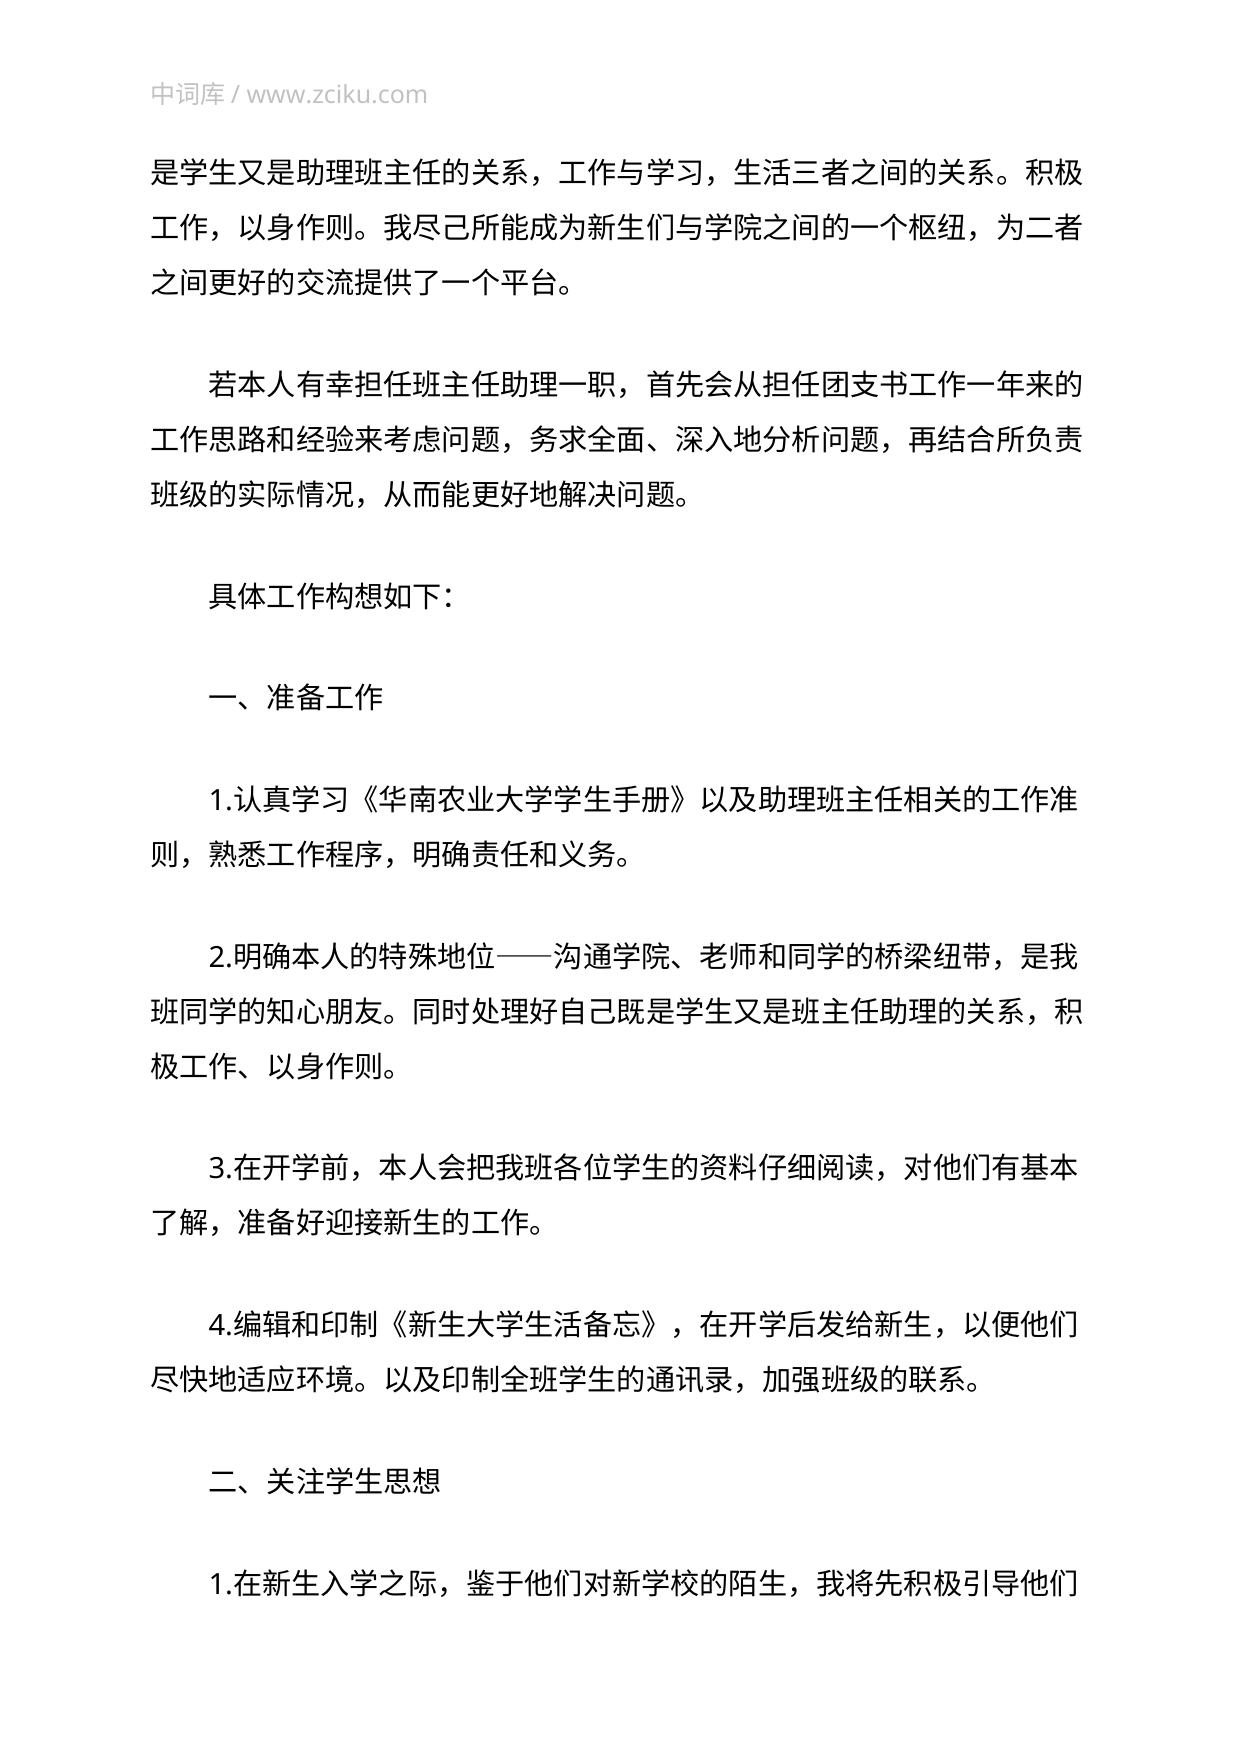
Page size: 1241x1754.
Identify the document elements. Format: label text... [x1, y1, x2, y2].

text 一、准备工作 [150, 675, 1090, 717]
text 4.编辑和印制《新生大学生活备忘》，在开学后发给新生，以便他们尽快地适应环境。以及印制全班学生的通讯录，加强班级的联系。 [150, 1302, 1090, 1399]
text 3.在开学前，本人会把我班各位学生的资料仔细阅读，对他们有基本了解，准备好迎接新生的工作。 [150, 1145, 1090, 1242]
text 2.明确本人的特殊地位——沟通学院、老师和同学的桥梁纽带，是我班同学的知心朋友。同时处理好自己既是学生又是班主任助理的关系，积极工作、以身作则。 [150, 933, 1090, 1086]
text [150, 150, 1090, 302]
text 二、关注学生思想 [150, 1459, 1090, 1501]
text 1.认真学习《华南农业大学学生手册》以及助理班主任相关的工作准则，熟悉工作程序，明确责任和义务。 [150, 777, 1090, 874]
text 若本人有幸担任班主任助理一职，首先会从担任团支书工作一年来的工作思路和经验来考虑问题，务求全面、深入地分析问题，再结合所负责班级的实际情况，从而能更好地解决问题。 [150, 362, 1090, 514]
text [150, 1560, 1090, 1603]
text 具体工作构想如下： [150, 573, 1090, 615]
